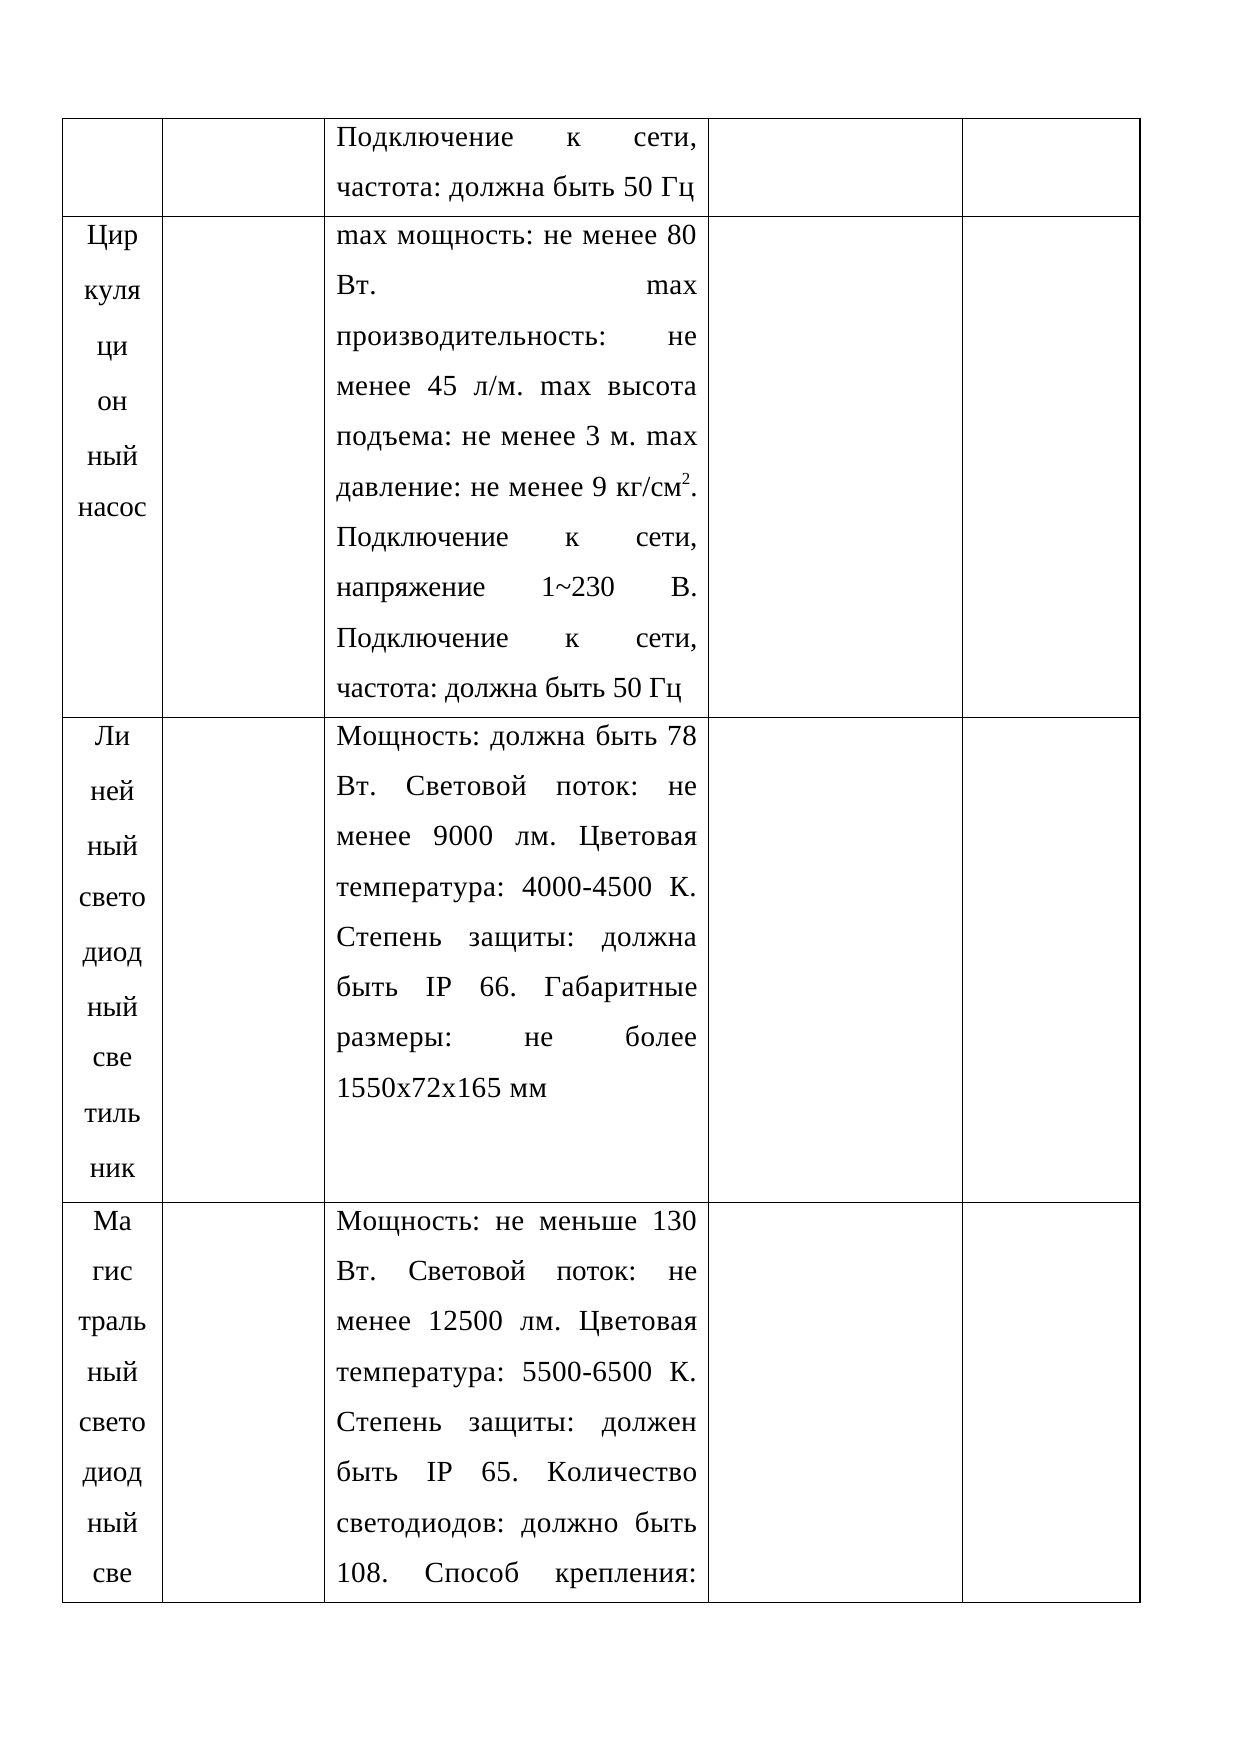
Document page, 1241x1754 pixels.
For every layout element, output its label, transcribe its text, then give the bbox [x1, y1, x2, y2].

table_cell [709, 718, 962, 1202]
table_cell [163, 1203, 324, 1602]
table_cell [63, 119, 162, 216]
table_cell [963, 119, 1139, 216]
table_cell [963, 718, 1139, 1202]
table_cell [709, 119, 962, 216]
table_cell [709, 1203, 962, 1602]
table_cell Мощность: должна быть 78 Вт. Световой поток: не менее 9000 лм. Цветовая температура: 4000-4500 К. Степень защиты: должна быть IP 66. Габаритные размеры: не более 1550х72х165 мм [325, 718, 708, 1202]
table_cell [163, 217, 324, 717]
table_cell max мощность: не менее 80 Вт. max производительность: не менее 45 л/м. max высота подъема: не менее 3 м. max давление: не менее 9 кг/см2. Подключение к сети, напряжение 1~230 В. Подключение к сети, частота: должна быть 50 Гц [325, 217, 708, 717]
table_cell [325, 119, 708, 216]
table_cell Ли ней ный свето диод ный све тиль ник [63, 718, 162, 1202]
table_cell [163, 718, 324, 1202]
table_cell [325, 1203, 708, 1602]
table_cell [63, 1203, 162, 1602]
table_cell [963, 217, 1139, 717]
table_cell [963, 1203, 1139, 1602]
table_cell Цир куля ци он ный насос [63, 217, 162, 717]
table_cell [709, 217, 962, 717]
table_cell [163, 119, 324, 216]
